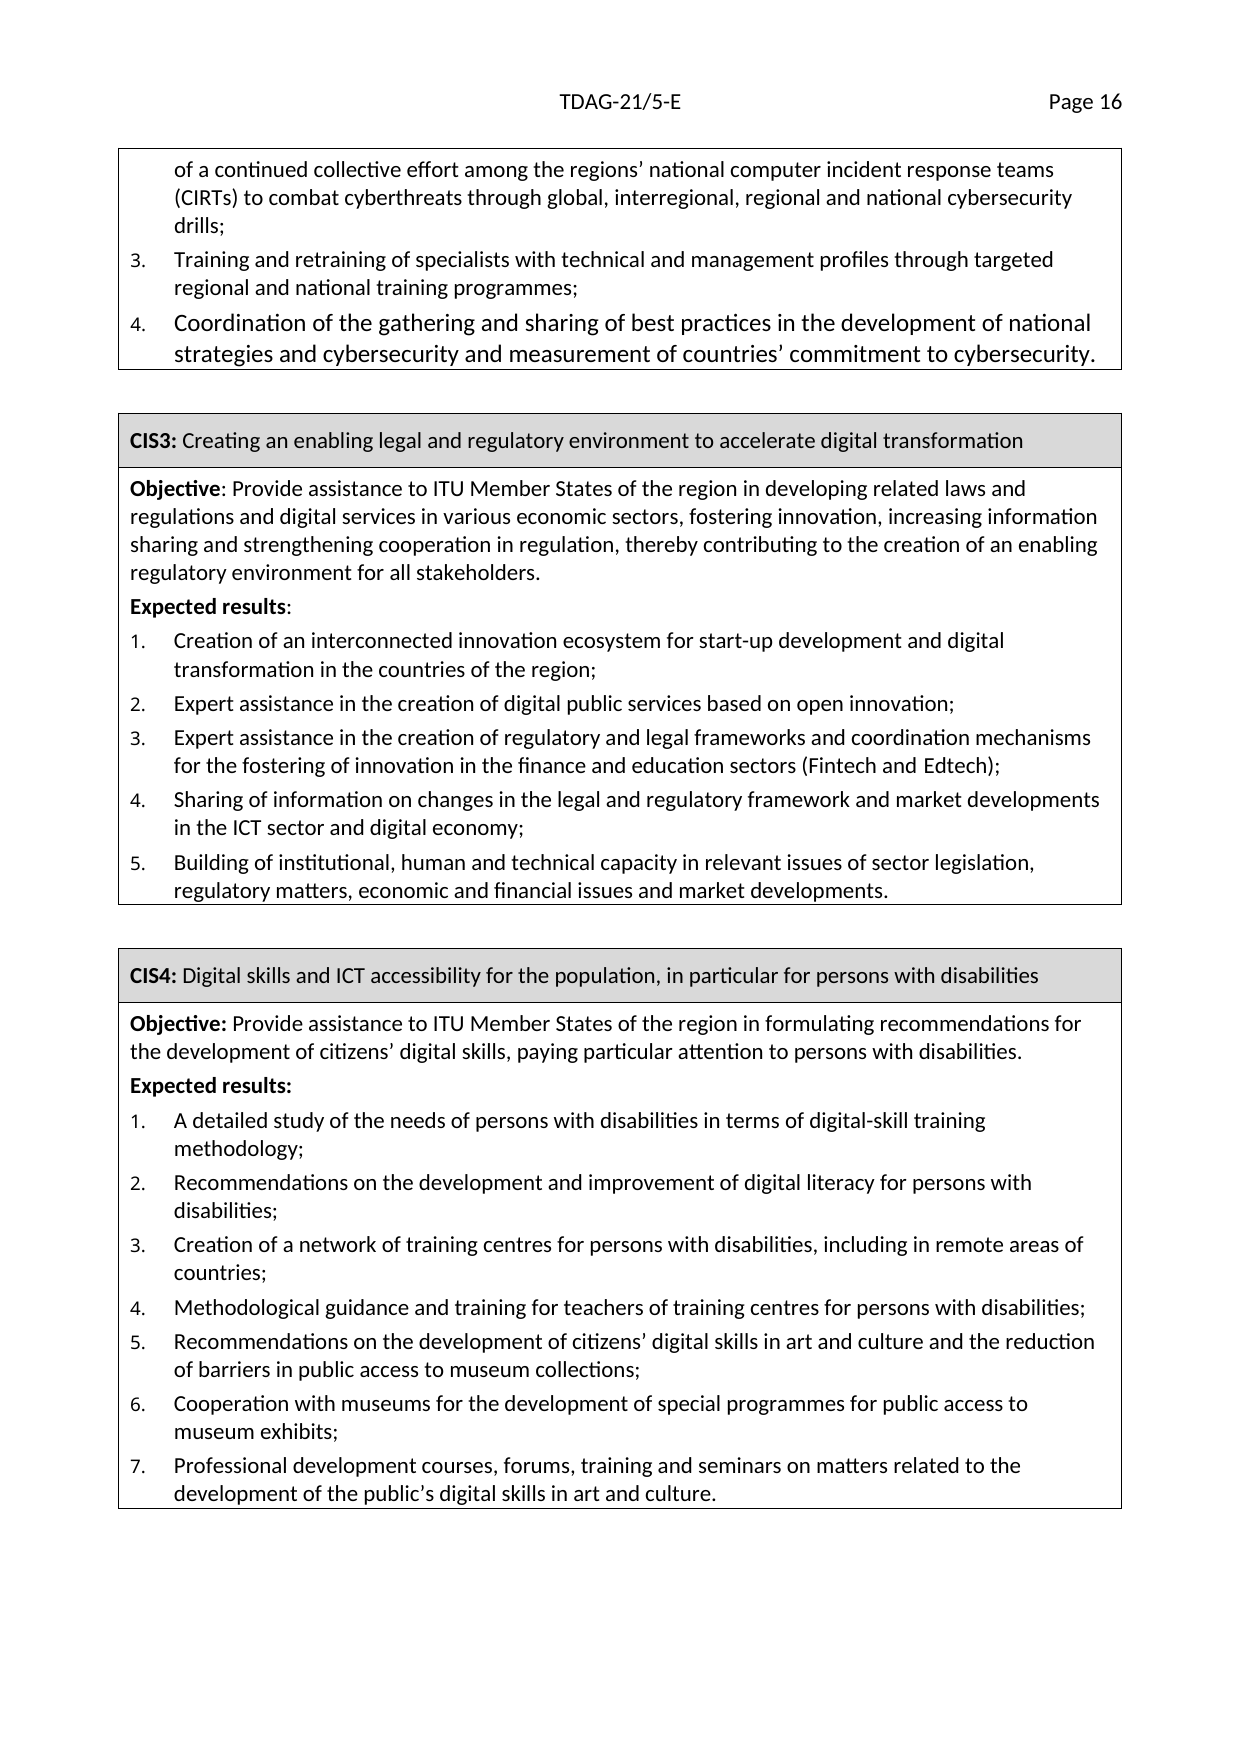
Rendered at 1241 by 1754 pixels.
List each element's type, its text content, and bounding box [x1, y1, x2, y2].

table_header СIS4: Digital skills and ICT accessibility for the population, in particular for persons with disabilities [119, 949, 1121, 1002]
table_header CIS3: Creating an enabling legal and regulatory environment to accelerate digital transformation [119, 414, 1121, 467]
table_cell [119, 149, 1121, 369]
table_cell Objective: Provide assistance to ITU Member States of the region in developing related laws and regulations and digital services in various economic sectors, fostering innovation, increasing information sharing and strengthening cooperation in regulation, thereby contributing to the creation of an enabling regulatory environment for all stakeholders. Expected results: Creation of an interconnected innovation ecosystem for start-up development and digital transformation in the countries of the region; Expert assistance in the creation of digital public services based on open innovation; Expert assistance in the creation of regulatory and legal frameworks and coordination mechanisms for the fostering of innovation in the finance and education sectors (Fintech and Edtech); Sharing of information on changes in the legal and regulatory framework and market developments in the ICT sector and digital economy; Building of institutional, human and technical capacity in relevant issues of sector legislation, regulatory matters, economic and financial issues and market developments. [119, 468, 1121, 904]
table_cell Objective: Provide assistance to ITU Member States of the region in formulating recommendations for the development of citizens’ digital skills, paying particular attention to persons with disabilities. Expected results: A detailed study of the needs of persons with disabilities in terms of digital-skill training methodology; Recommendations on the development and improvement of digital literacy for persons with disabilities; Creation of a network of training centres for persons with disabilities, including in remote areas of countries; Methodological guidance and training for teachers of training centres for persons with disabilities; Recommendations on the development of citizens’ digital skills in art and culture and the reduction of barriers in public access to museum collections; Cooperation with museums for the development of special programmes for public access to museum exhibits; Professional development courses, forums, training and seminars on matters related to the development of the public’s digital skills in art and culture. [119, 1003, 1121, 1508]
